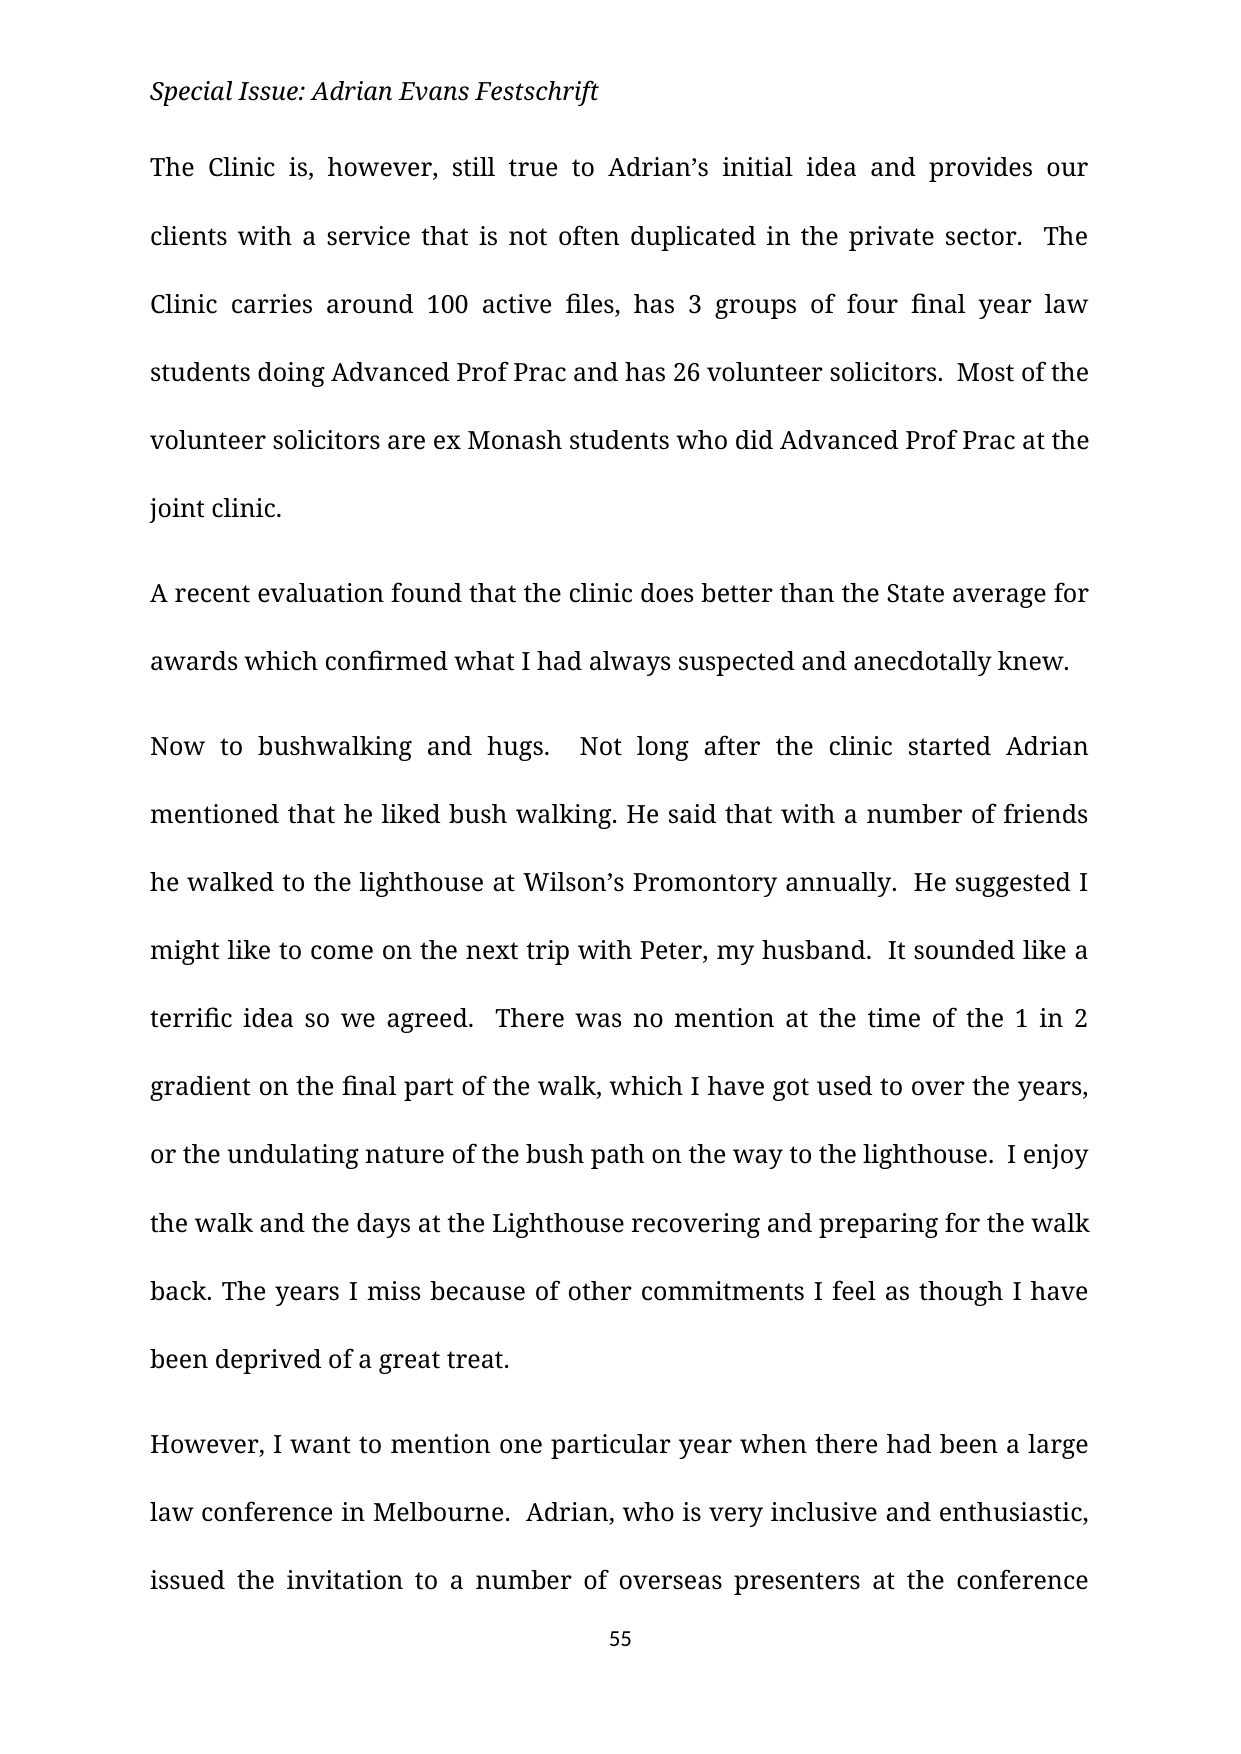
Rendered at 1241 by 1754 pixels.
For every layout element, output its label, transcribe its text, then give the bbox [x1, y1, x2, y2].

text A recent evaluation found that the clinic does better than the State average for awards which confirmed what I had always suspected and anecdotally knew. [150, 575, 1090, 678]
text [150, 1426, 1090, 1597]
text The Clinic is, however, still true to Adrian’s initial idea and provides our clients with a service that is not often duplicated in the private sector. The Clinic carries around 100 active files, has 3 groups of four final year law students doing Advanced Prof Prac and has 26 volunteer solicitors. Most of the volunteer solicitors are ex Monash students who did Advanced Prof Prac at the joint clinic. [150, 150, 1090, 525]
text Now to bushwalking and hugs. Not long after the clinic started Adrian mentioned that he liked bush walking. He said that with a number of friends he walked to the lighthouse at Wilson’s Promontory annually. He suggested I might like to come on the next trip with Peter, my husband. It sounded like a terrific idea so we agreed. There was no mention at the time of the 1 in 2 gradient on the final part of the walk, which I have got used to over the years, or the undulating nature of the bush path on the way to the lighthouse. I enjoy the walk and the days at the Lighthouse recovering and preparing for the walk back. The years I miss because of other commitments I feel as though I have been deprived of a great treat. [150, 728, 1090, 1376]
